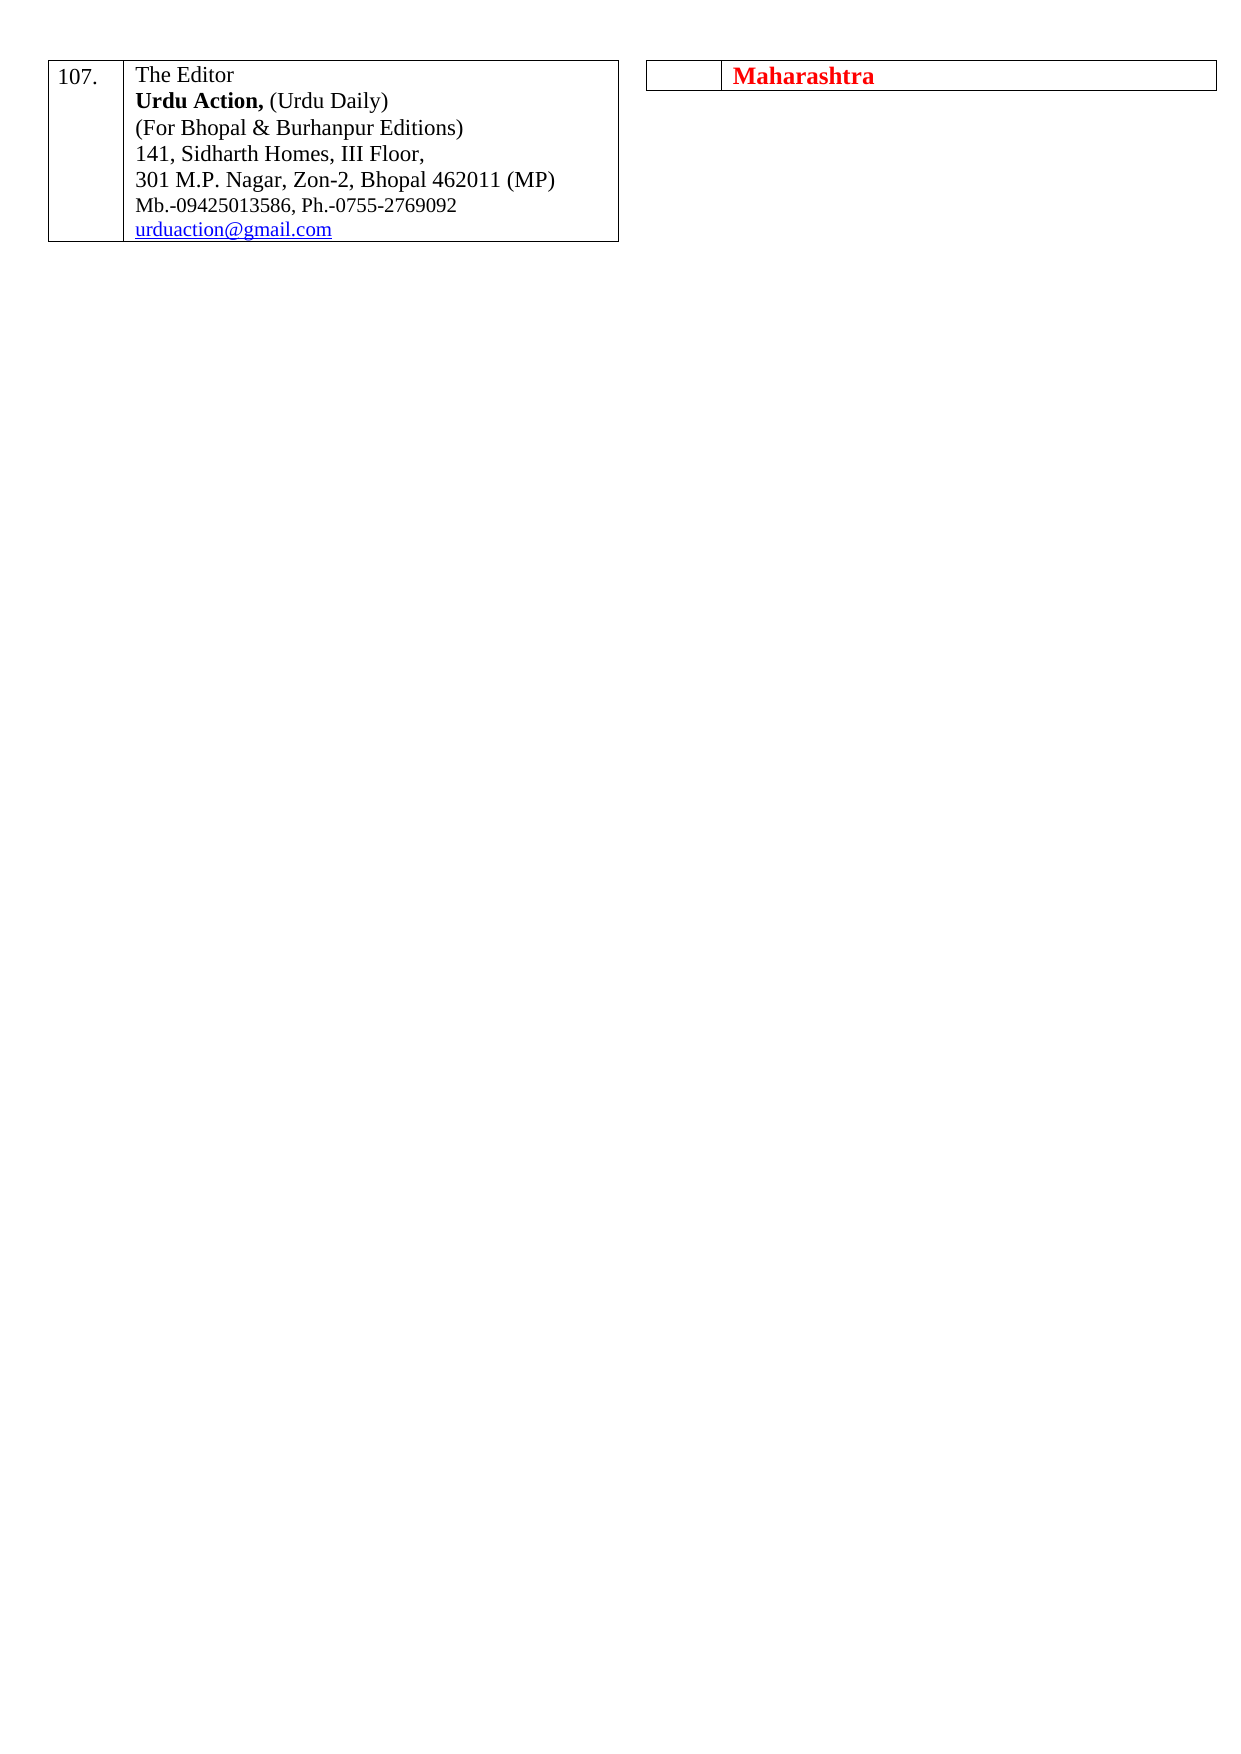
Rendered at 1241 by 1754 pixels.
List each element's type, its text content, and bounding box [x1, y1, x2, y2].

table_cell Maharashtra [722, 61, 1216, 90]
table_cell [647, 61, 721, 90]
table_cell The Editor Urdu Action, (Urdu Daily) (For Bhopal & Burhanpur Editions) 141, Sidharth Homes, III Floor, 301 M.P. Nagar, Zon-2, Bhopal 462011 (MP) Mb.-09425013586, Ph.-0755-2769092 urduaction@gmail.com [124, 61, 618, 241]
table_cell [49, 61, 123, 241]
